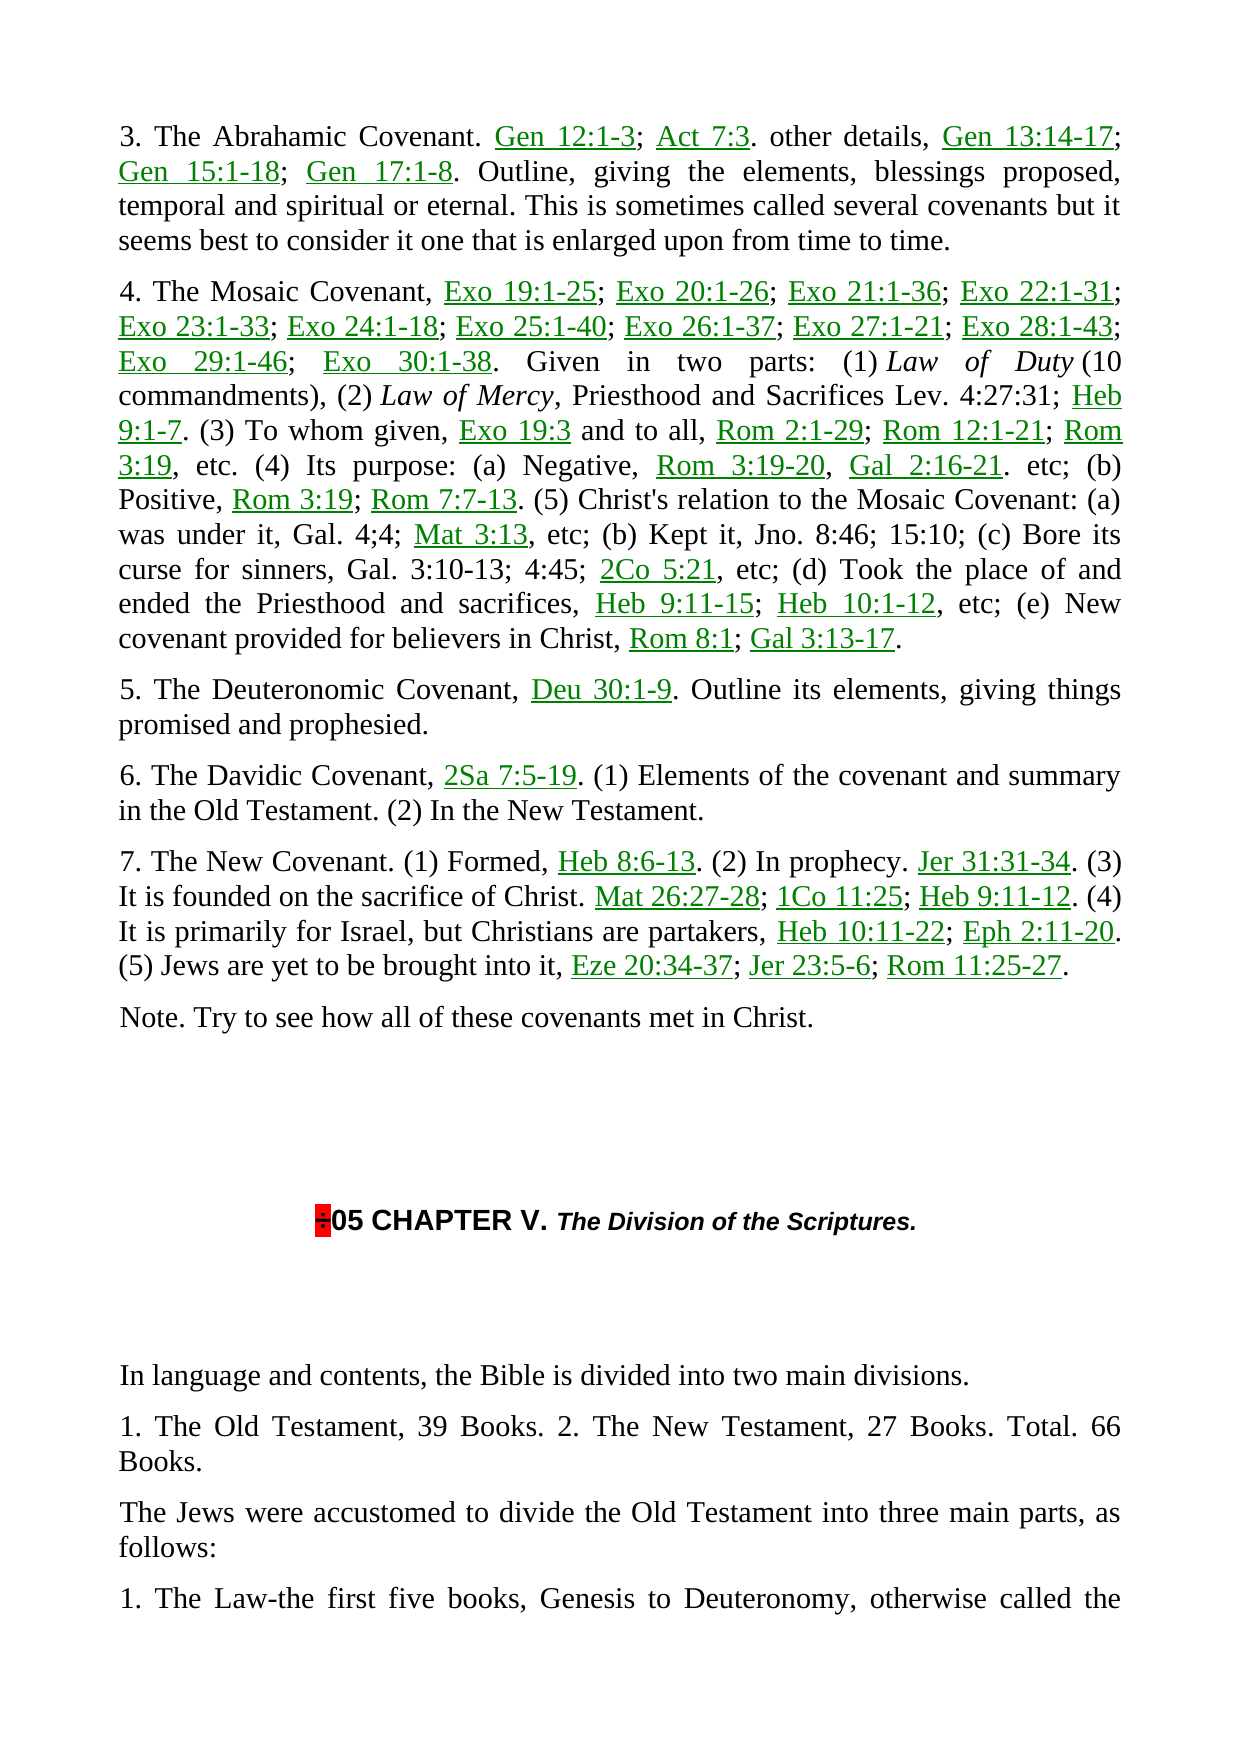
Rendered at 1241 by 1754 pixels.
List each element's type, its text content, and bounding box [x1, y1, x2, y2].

text ÷05 CHAPTER V. The Division of the Scriptures. [118, 1203, 1122, 1338]
text 3. The Abrahamic Covenant. Gen 12:1-3; Act 7:3. other details, Gen 13:14-17; Gen 15:1-18; Gen 17:1-8. Outline, giving the elements, blessings proposed, temporal and spiritual or eternal. This is sometimes called several covenants but it seems best to consider it one that is enlarged upon from time to time. [118, 118, 1122, 257]
text 5. The Deuteronomic Covenant, Deu 30:1-9. Outline its elements, giving things promised and prophesied. [118, 672, 1122, 741]
text Note. Try to see how all of these covenants met in Christ. [118, 999, 1122, 1033]
text The Jews were accustomed to divide the Old Testament into three main parts, as follows: [118, 1494, 1122, 1563]
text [118, 1580, 1122, 1615]
text 6. The Davidic Covenant, 2Sa 7:5-19. (1) Elements of the covenant and summary in the Old Testament. (2) In the New Testament. [118, 757, 1122, 827]
text 1. The Old Testament, 39 Books. 2. The New Testament, 27 Books. Total. 66 Books. [118, 1408, 1122, 1478]
text 4. The Mosaic Covenant, Exo 19:1-25; Exo 20:1-26; Exo 21:1-36; Exo 22:1-31; Exo 23:1-33; Exo 24:1-18; Exo 25:1-40; Exo 26:1-37; Exo 27:1-21; Exo 28:1-43; Exo 29:1-46; Exo 30:1-38. Given in two parts: (1) Law of Duty (10 commandments), (2) Law of Mercy, Priesthood and Sacrifices Lev. 4:27:31; Heb 9:1-7. (3) To whom given, Exo 19:3 and to all, Rom 2:1-29; Rom 12:1-21; Rom 3:19, etc. (4) Its purpose: (a) Negative, Rom 3:19-20, Gal 2:16-21. etc; (b) Positive, Rom 3:19; Rom 7:7-13. (5) Christ's relation to the Mosaic Covenant: (a) was under it, Gal. 4;4; Mat 3:13, etc; (b) Kept it, Jno. 8:46; 15:10; (c) Bore its curse for sinners, Gal. 3:10-13; 4:45; 2Co 5:21, etc; (d) Took the place of and ended the Priesthood and sacrifices, Heb 9:11-15; Heb 10:1-12, etc; (e) New covenant provided for believers in Christ, Rom 8:1; Gal 3:13-17. [118, 273, 1122, 655]
text In language and contents, the Bible is divided into two main divisions. [118, 1357, 1122, 1392]
text 7. The New Covenant. (1) Formed, Heb 8:6-13. (2) In prophecy. Jer 31:31-34. (3) It is founded on the sacrifice of Christ. Mat 26:27-28; 1Co 11:25; Heb 9:11-12. (4) It is primarily for Israel, but Christians are partakers, Heb 10:11-22; Eph 2:11-20. (5) Jews are yet to be brought into it, Eze 20:34-37; Jer 23:5-6; Rom 11:25-27. [118, 843, 1122, 982]
